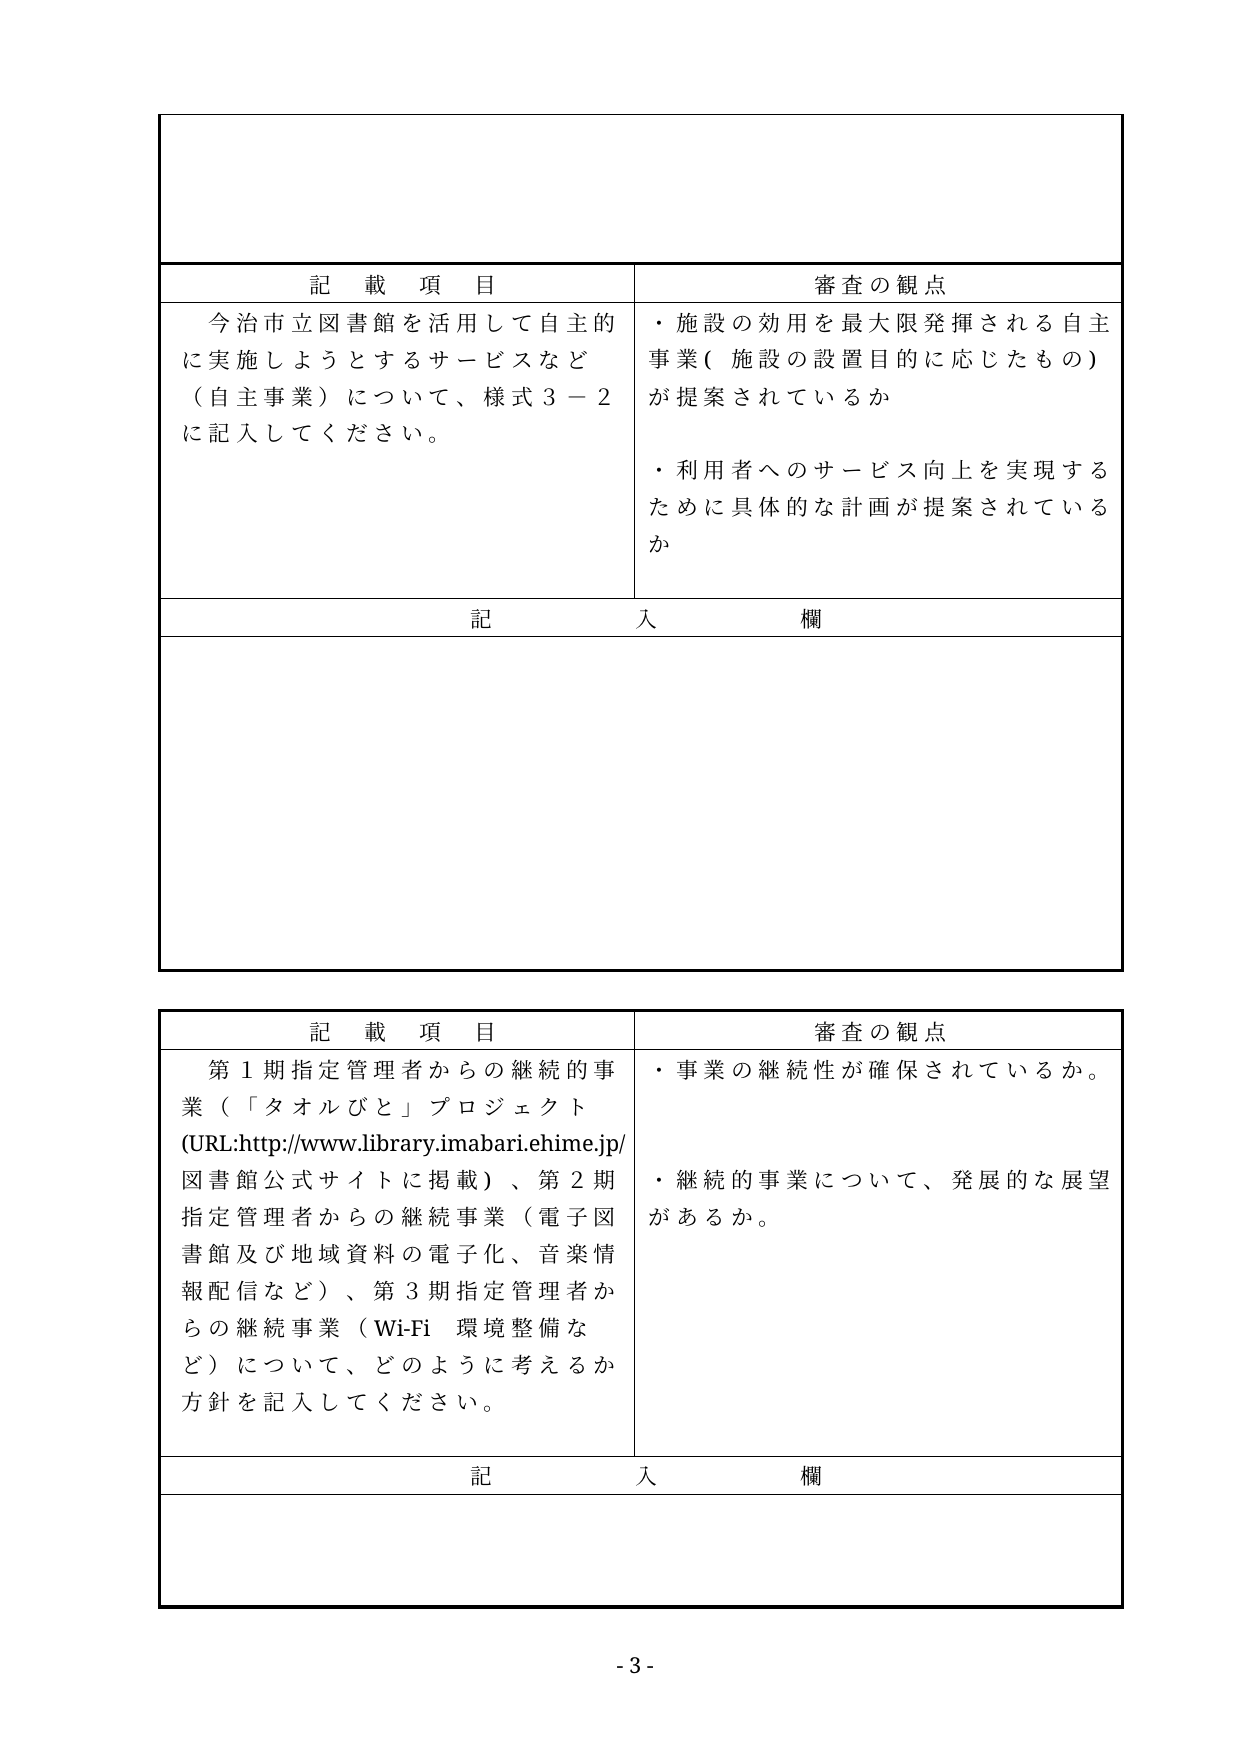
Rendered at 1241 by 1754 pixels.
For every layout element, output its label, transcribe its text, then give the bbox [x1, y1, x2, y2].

table_cell 第１期指定管理者からの継続的事業（「タオルびと」プロジェクト(URL:http://www.library.imabari.ehime.jp/ 図書館公式サイトに掲載)、第２期指定管理者からの継続事業（電子図書館及び地域資料の電子化、音楽情報配信など）、第３期指定管理者からの継続事業（Wi-Fi環境整備など）について、どのように考えるか方針を記入してください。 [161, 1050, 634, 1456]
table_cell 記 入 欄 [161, 1457, 1121, 1494]
table_cell [161, 1495, 1121, 1605]
table_cell [161, 115, 1121, 262]
table_cell 記 入 欄 [161, 599, 1121, 636]
table_cell 今治市立図書館を活用して自主的に実施しようとするサービスなど（自主事業）について、様式３－２に記入してください。 [161, 303, 634, 598]
table_cell 審査の観点 [635, 265, 1121, 302]
table_cell [161, 637, 1121, 969]
table_header 審査の観点 [635, 1012, 1121, 1049]
table_cell 記 載 項 目 [161, 265, 634, 302]
table_header 記 載 項 目 [161, 1012, 634, 1049]
table_cell ・事業の継続性が確保されているか。 ・継続的事業について、発展的な展望があるか。 [635, 1050, 1121, 1456]
table_cell ・施設の効用を最大限発揮される自主事業(施設の設置目的に応じたもの)が提案されているか ・利用者へのサービス向上を実現するために具体的な計画が提案されているか [635, 303, 1121, 598]
